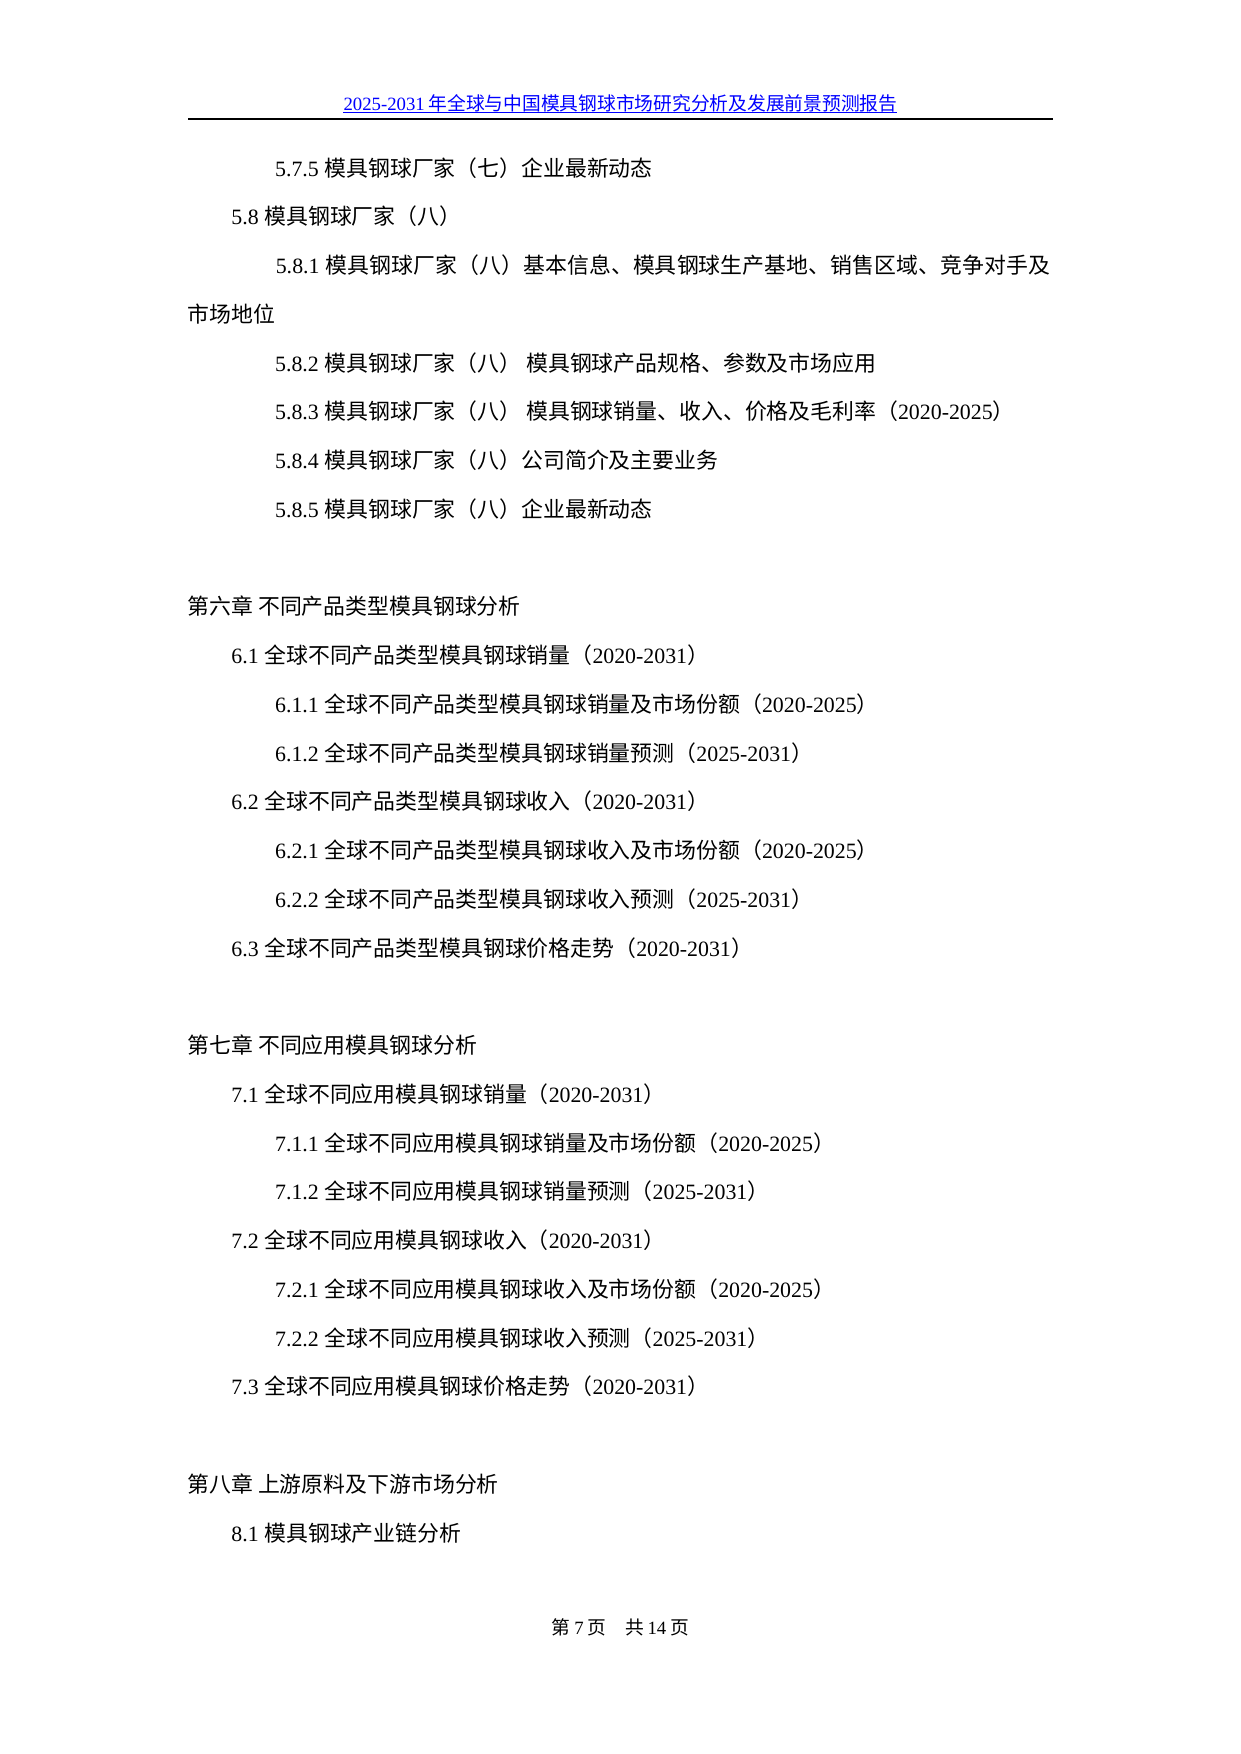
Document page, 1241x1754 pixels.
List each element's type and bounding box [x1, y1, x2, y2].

text [187, 150, 1053, 1548]
